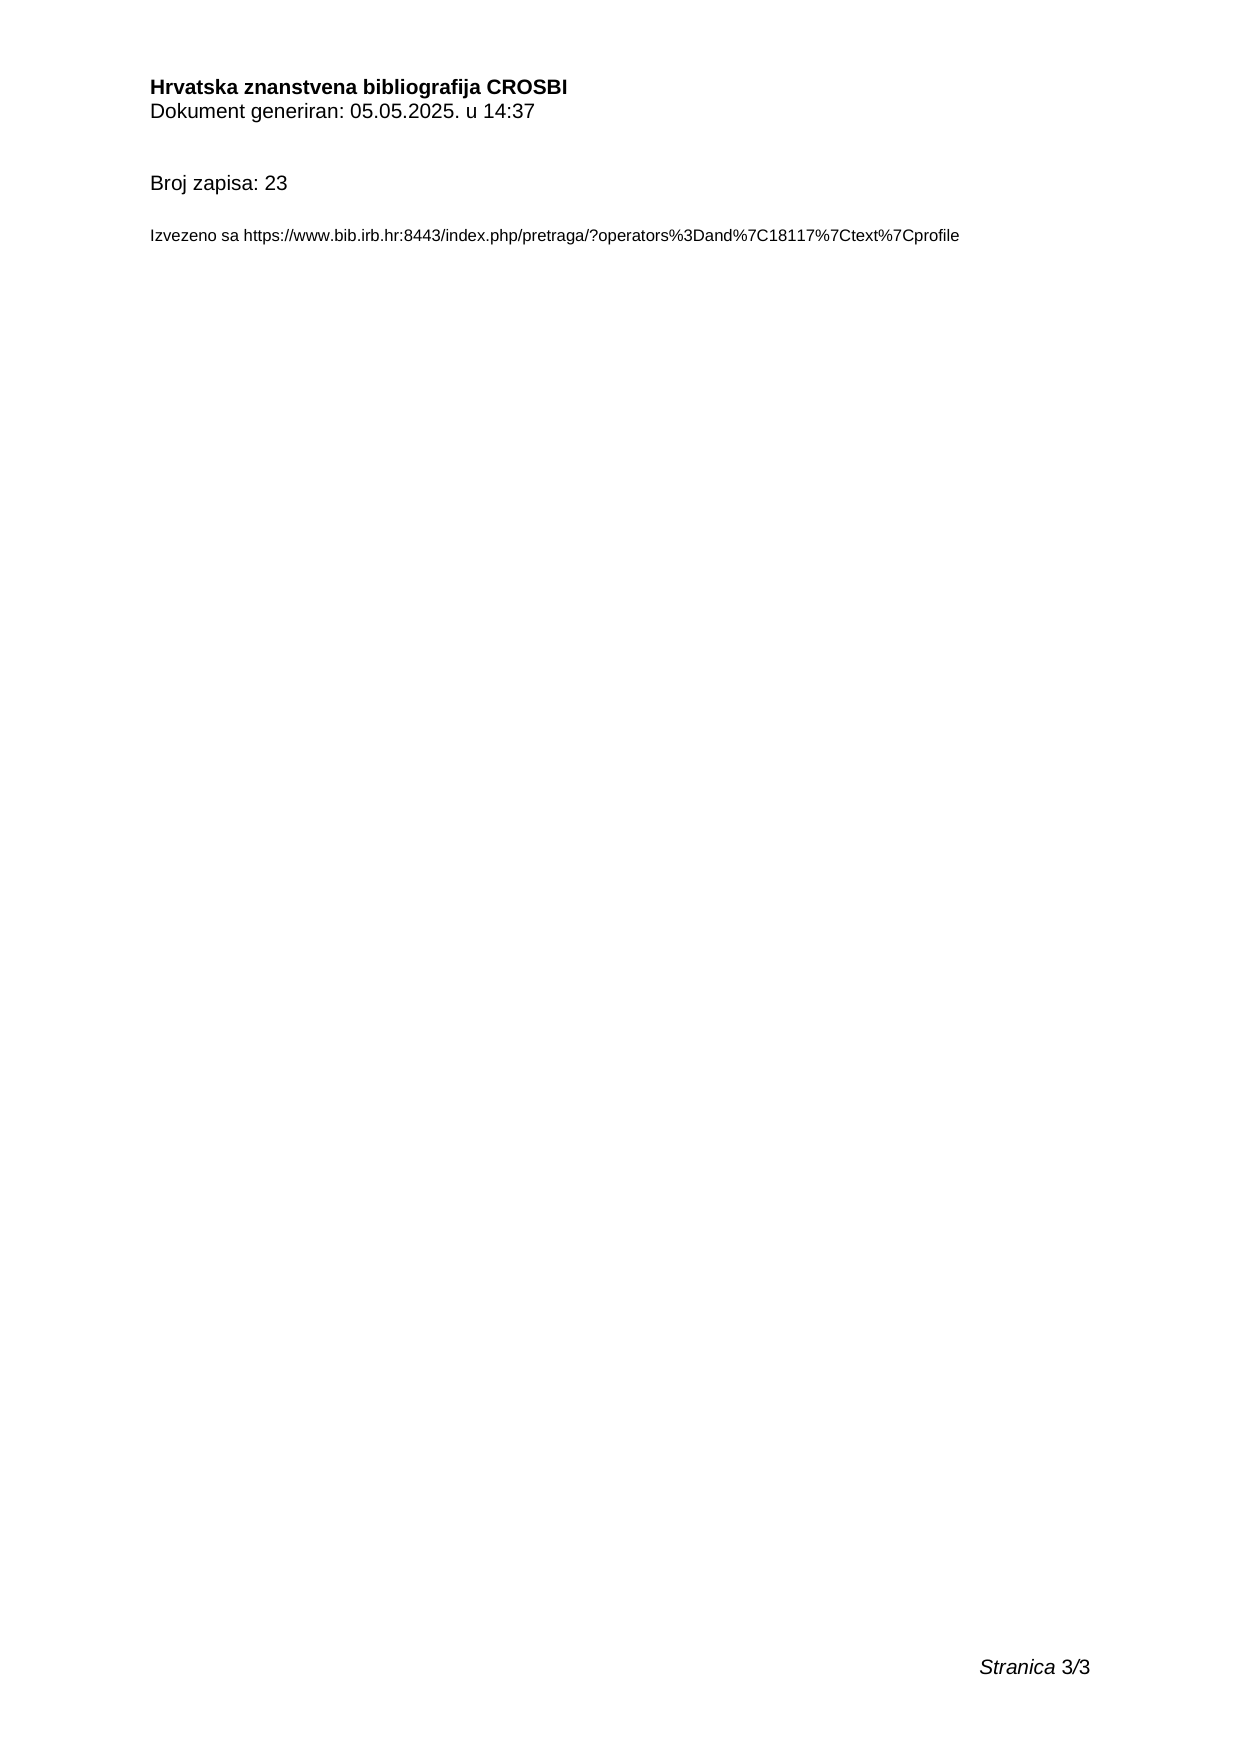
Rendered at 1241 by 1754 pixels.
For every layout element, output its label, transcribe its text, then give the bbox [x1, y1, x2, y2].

text Izvezeno sa https://www.bib.irb.hr:8443/index.php/pretraga/?operators%3Dand%7C18117%7Ctext%7Cprofile [150, 226, 1090, 245]
text Broj zapisa: 23 [150, 171, 1090, 195]
